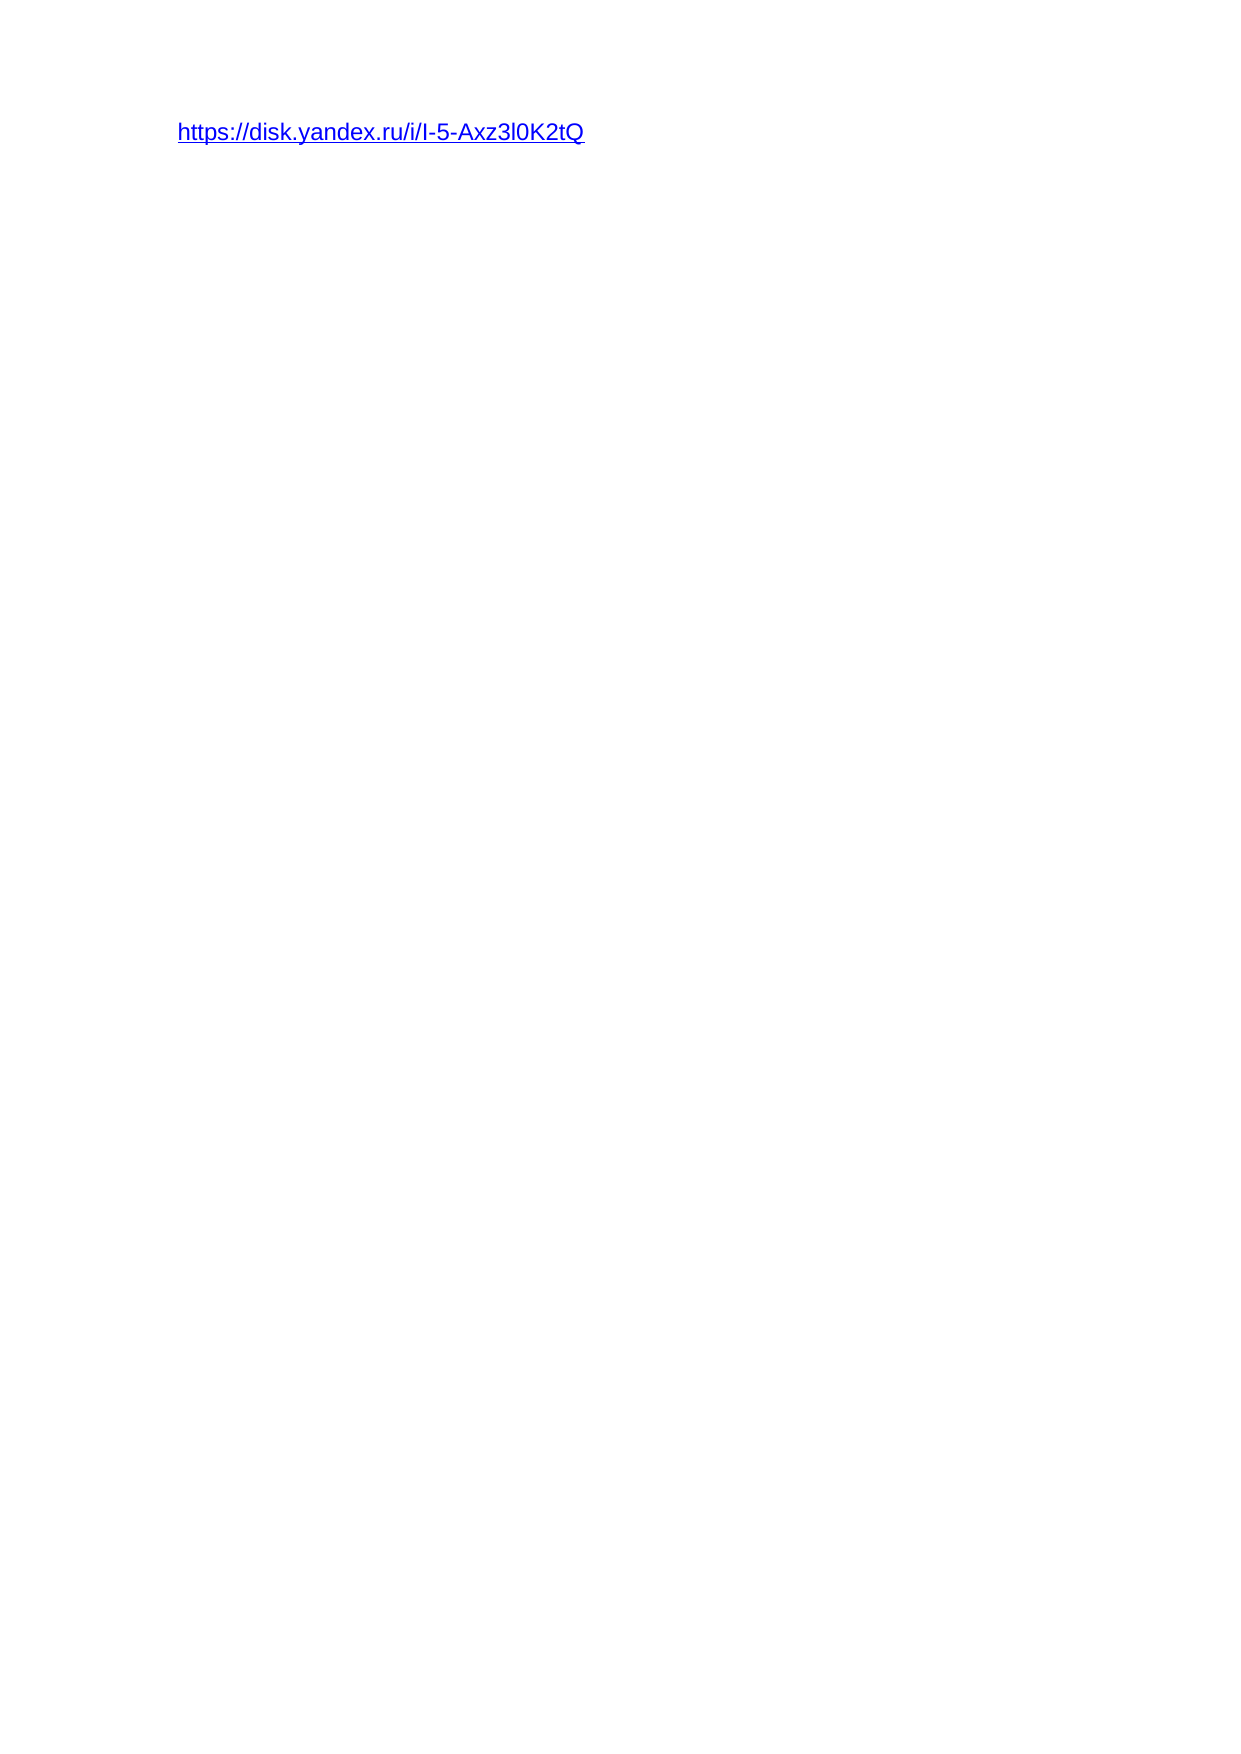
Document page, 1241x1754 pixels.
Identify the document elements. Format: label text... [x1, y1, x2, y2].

text https://disk.yandex.ru/i/I-5-Axz3l0K2tQ [177, 118, 1152, 146]
